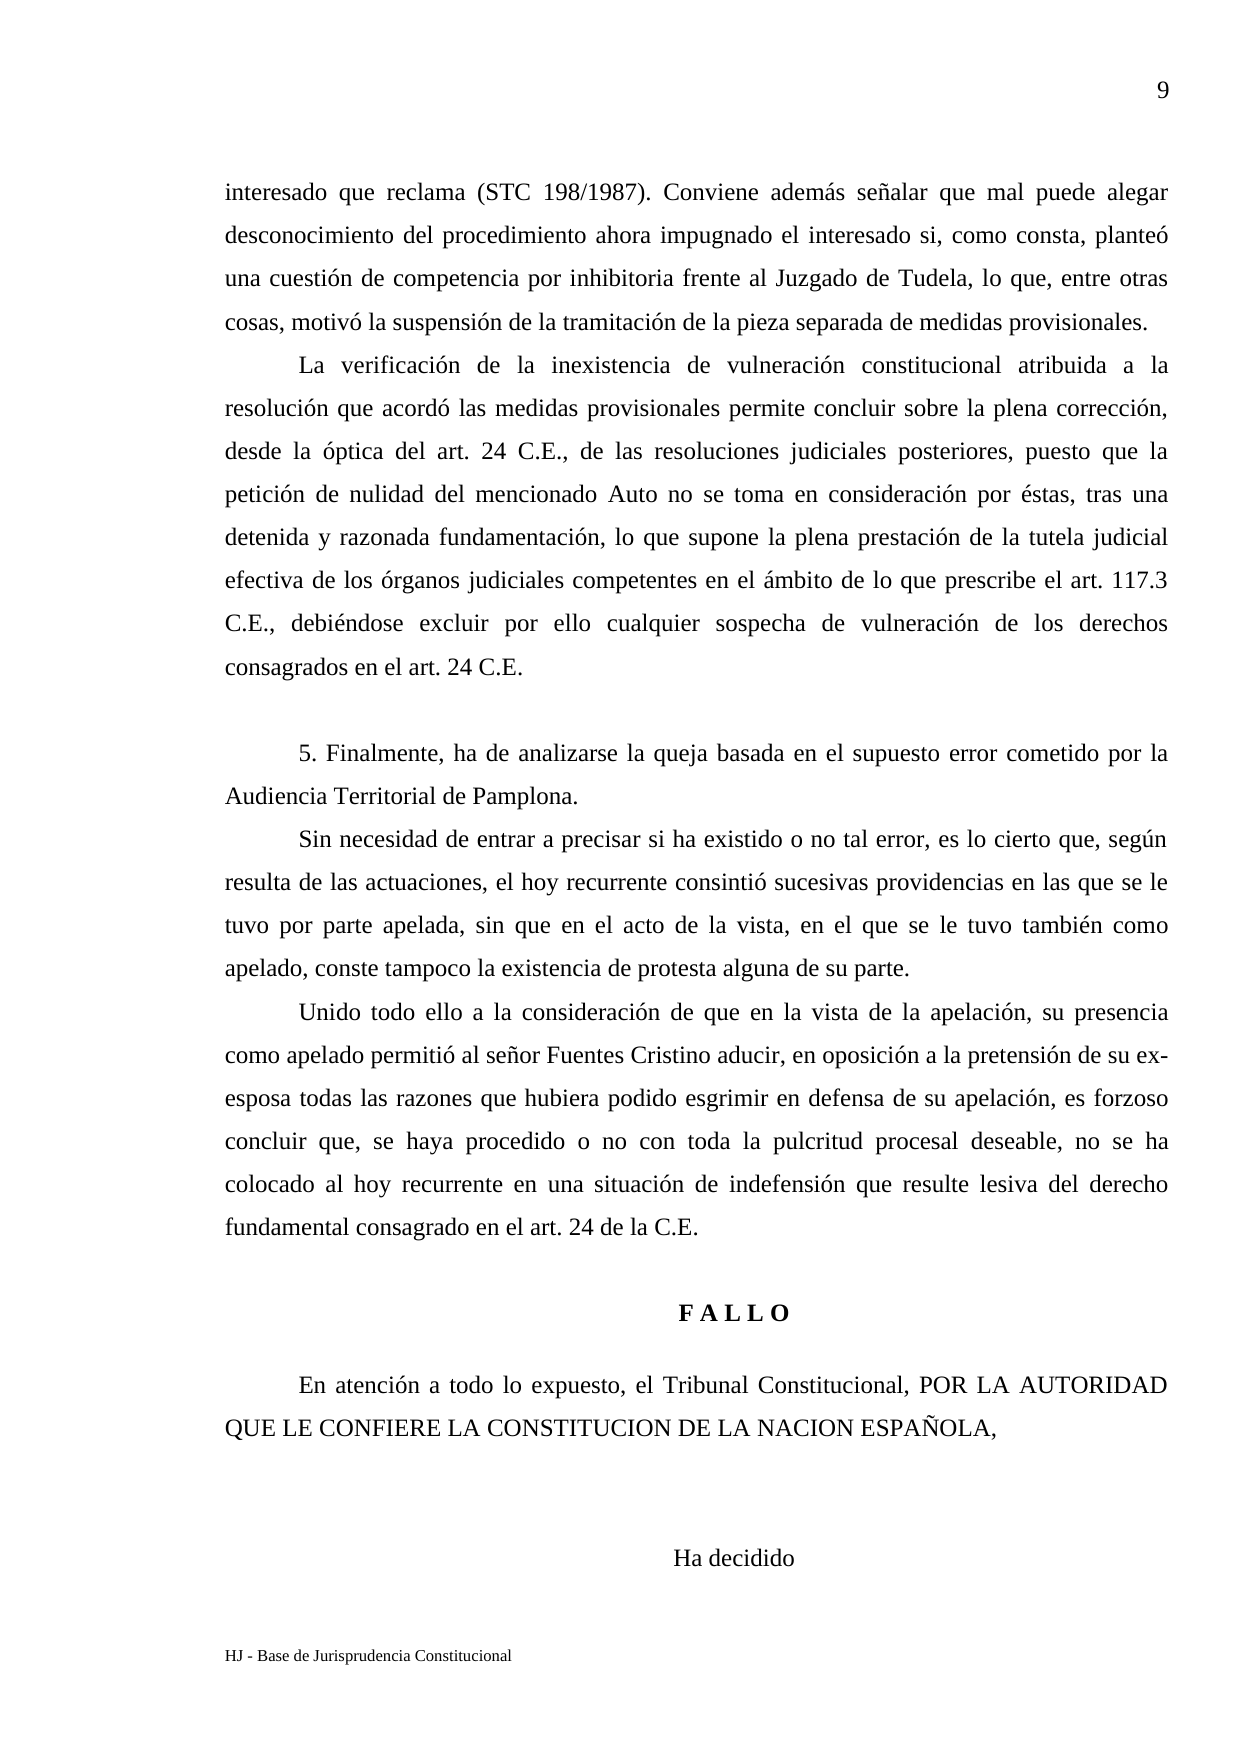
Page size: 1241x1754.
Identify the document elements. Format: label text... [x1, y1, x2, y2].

text 5. Finalmente, ha de analizarse la queja basada en el supuesto error cometido por la Audiencia Territorial de Pamplona. [224, 738, 1169, 810]
subtitle F A L L O [224, 1298, 1169, 1327]
text Unido todo ello a la consideración de que en la vista de la apelación, su presencia como apelado permitió al señor Fuentes Cristino aducir, en oposición a la pretensión de su ex-esposa todas las razones que hubiera podido esgrimir en defensa de su apelación, es forzoso concluir que, se haya procedido o no con toda la pulcritud procesal deseable, no se ha colocado al hoy recurrente en una situación de indefensión que resulte lesiva del derecho fundamental consagrado en el art. 24 de la C.E. [224, 997, 1169, 1241]
text En atención a todo lo expuesto, el Tribunal Constitucional, POR LA AUTORIDAD QUE LE CONFIERE LA CONSTITUCION DE LA NACION ESPAÑOLA, [224, 1370, 1169, 1442]
text Sin necesidad de entrar a precisar si ha existido o no tal error, es lo cierto que, según resulta de las actuaciones, el hoy recurrente consintió sucesivas providencias en las que se le tuvo por parte apelada, sin que en el acto de la vista, en el que se le tuvo también como apelado, conste tampoco la existencia de protesta alguna de su parte. [224, 824, 1169, 982]
text La verificación de la inexistencia de vulneración constitucional atribuida a la resolución que acordó las medidas provisionales permite concluir sobre la plena corrección, desde la óptica del art. 24 C.E., de las resoluciones judiciales posteriores, puesto que la petición de nulidad del mencionado Auto no se toma en consideración por éstas, tras una detenida y razonada fundamentación, lo que supone la plena prestación de la tutela judicial efectiva de los órganos judiciales competentes en el ámbito de lo que prescribe el art. 117.3 C.E., debiéndose excluir por ello cualquier sospecha de vulneración de los derechos consagrados en el art. 24 C.E. [224, 350, 1169, 680]
text Ha decidido [224, 1543, 1169, 1572]
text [224, 177, 1169, 335]
